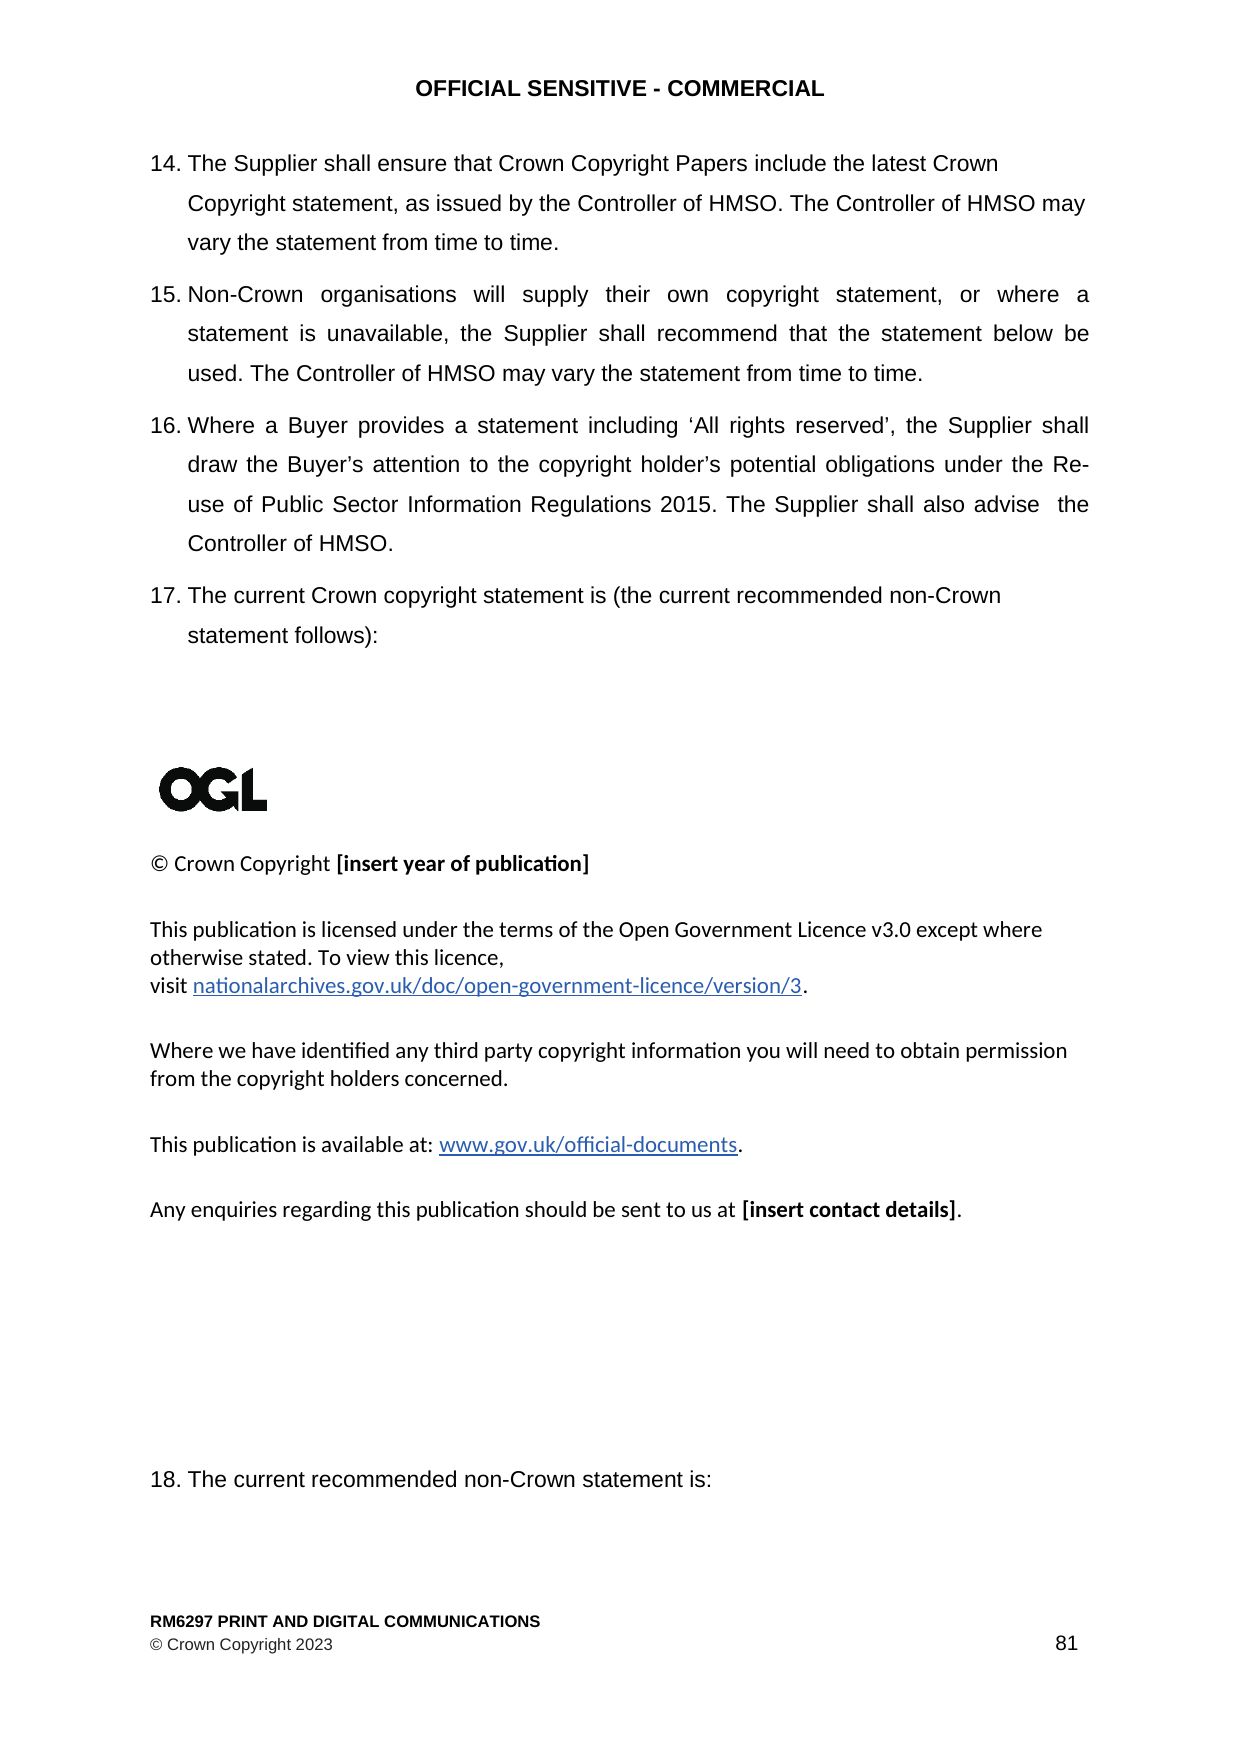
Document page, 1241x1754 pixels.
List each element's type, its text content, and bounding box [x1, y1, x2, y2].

text This publication is available at: www.gov.uk/official-documents. [150, 1130, 1090, 1158]
text Where we have identified any third party copyright information you will need to obtain permission from the copyright holders concerned. [150, 1036, 1090, 1092]
list Non-Crown organisations will supply their own copyright statement, or where a statement is unavailable, the Supplier shall recommend that the statement below be used. The Controller of HMSO may vary the statement from time to time. [150, 281, 1090, 386]
text © Crown Copyright [insert year of publication] [150, 849, 1090, 877]
list The Supplier shall ensure that Crown Copyright Papers include the latest Crown Copyright statement, as issued by the Controller of HMSO. The Controller of HMSO may vary the statement from time to time. [150, 150, 1090, 255]
text Any enquiries regarding this publication should be sent to us at [insert contact details]. [150, 1195, 1090, 1223]
picture [150, 757, 276, 821]
text This publication is licensed under the terms of the Open Government Licence v3.0 except where otherwise stated. To view this licence, visit nationalarchives.gov.uk/doc/open-government-licence/version/3. [150, 915, 1090, 999]
list The current recommended non-Crown statement is: [150, 1466, 1090, 1493]
list Where a Buyer provides a statement including ‘All rights reserved’, the Supplier shall draw the Buyer’s attention to the copyright holder’s potential obligations under the Re-use of Public Sector Information Regulations 2015. The Supplier shall also advise the Controller of HMSO. [150, 412, 1090, 557]
list The current Crown copyright statement is (the current recommended non-Crown statement follows): [150, 582, 1090, 648]
